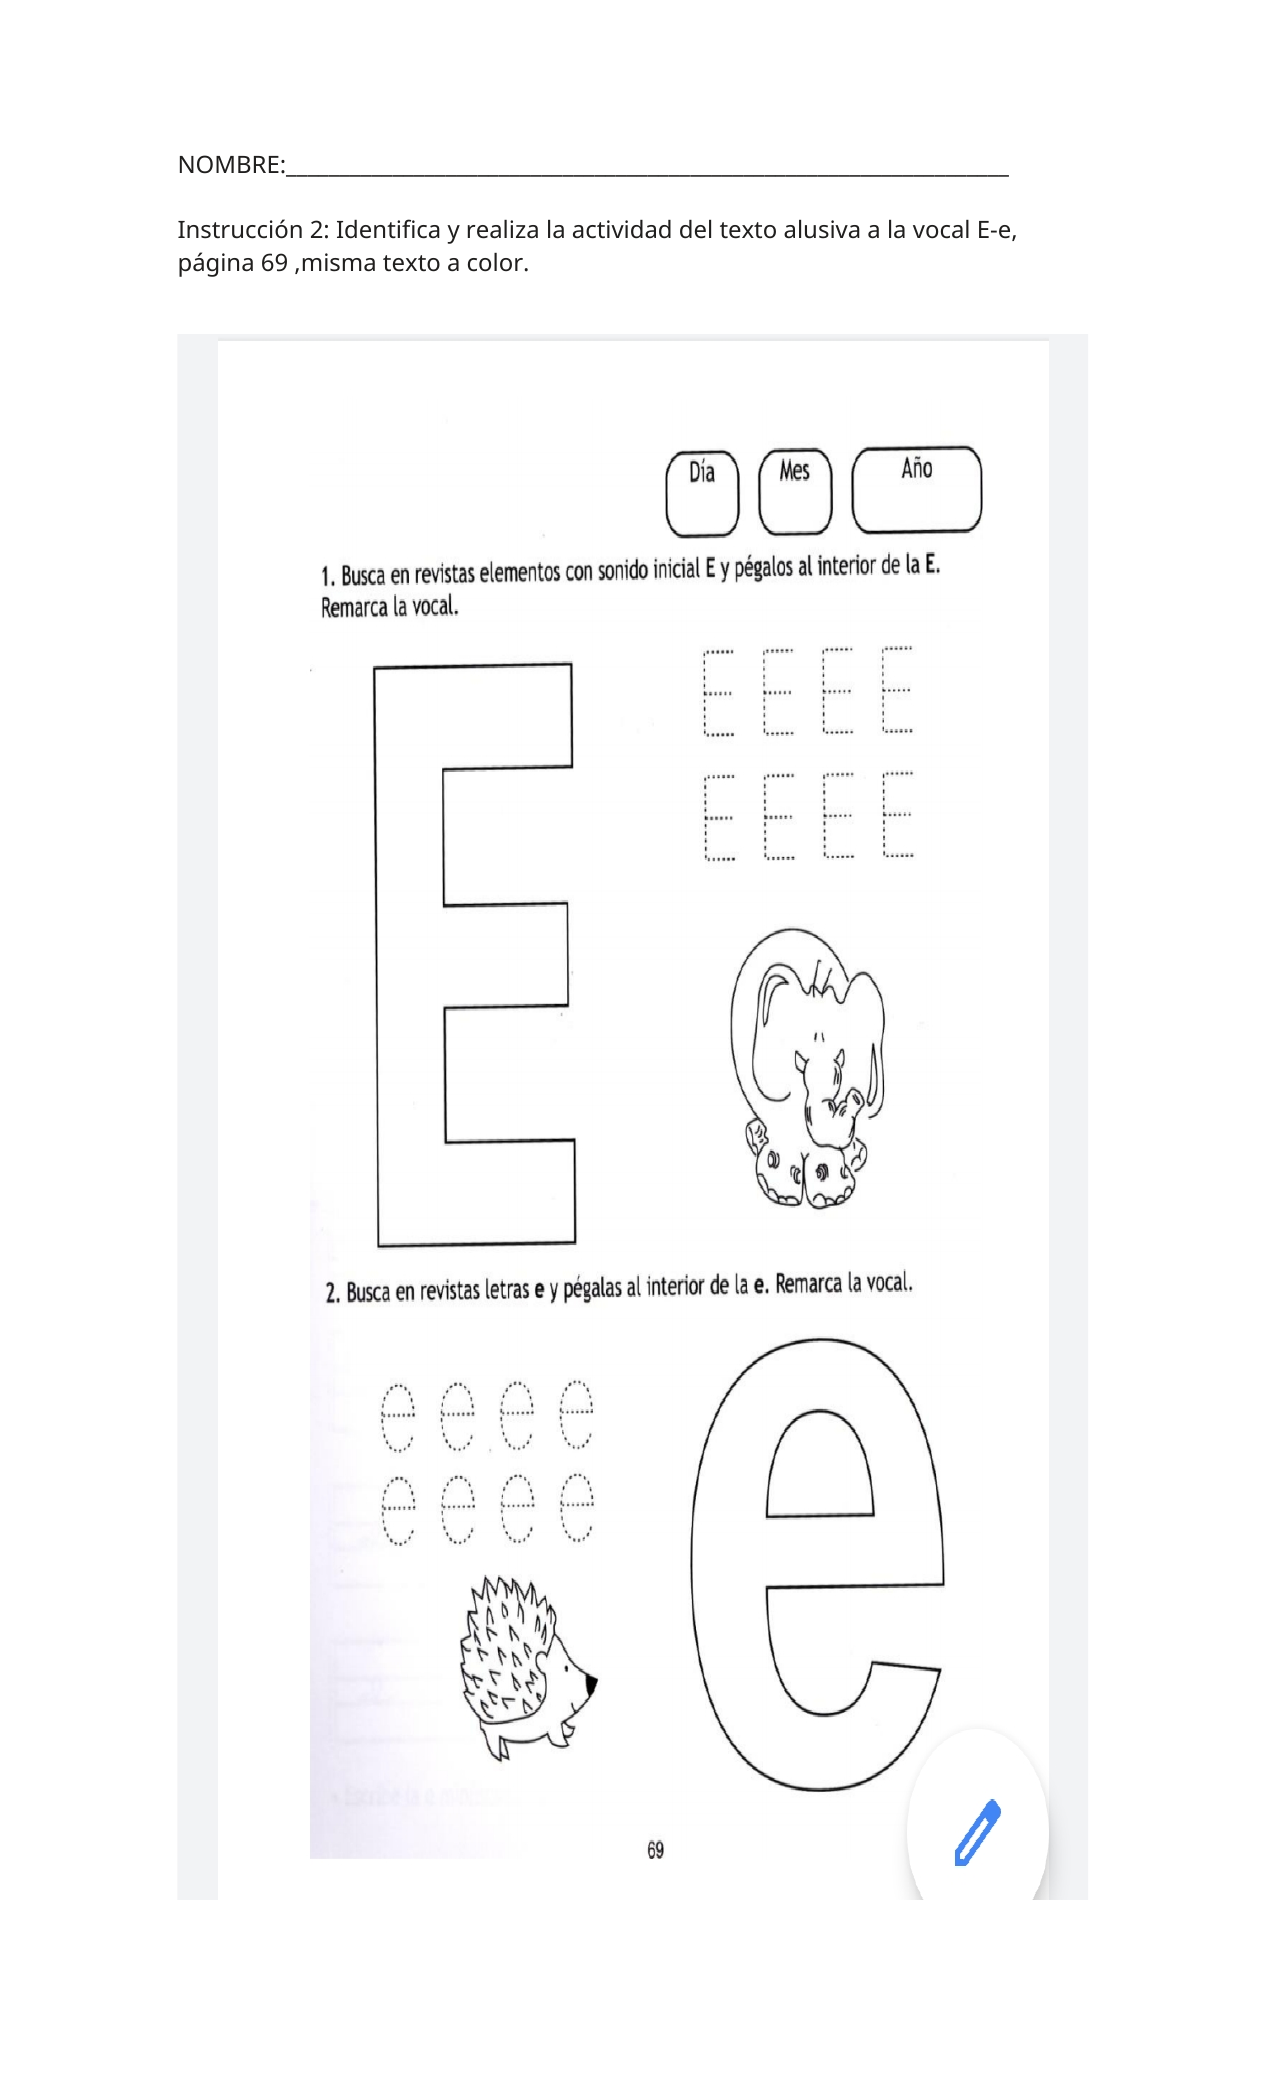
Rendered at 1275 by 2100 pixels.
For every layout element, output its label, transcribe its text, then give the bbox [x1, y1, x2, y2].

text NOMBRE:____________________________________________________________________ [177, 148, 1098, 180]
text Instrucción 2: Identifica y realiza la actividad del texto alusiva a la vocal E-e, página 69 ,misma texto a color. [177, 213, 1098, 278]
picture [177, 334, 1089, 1900]
